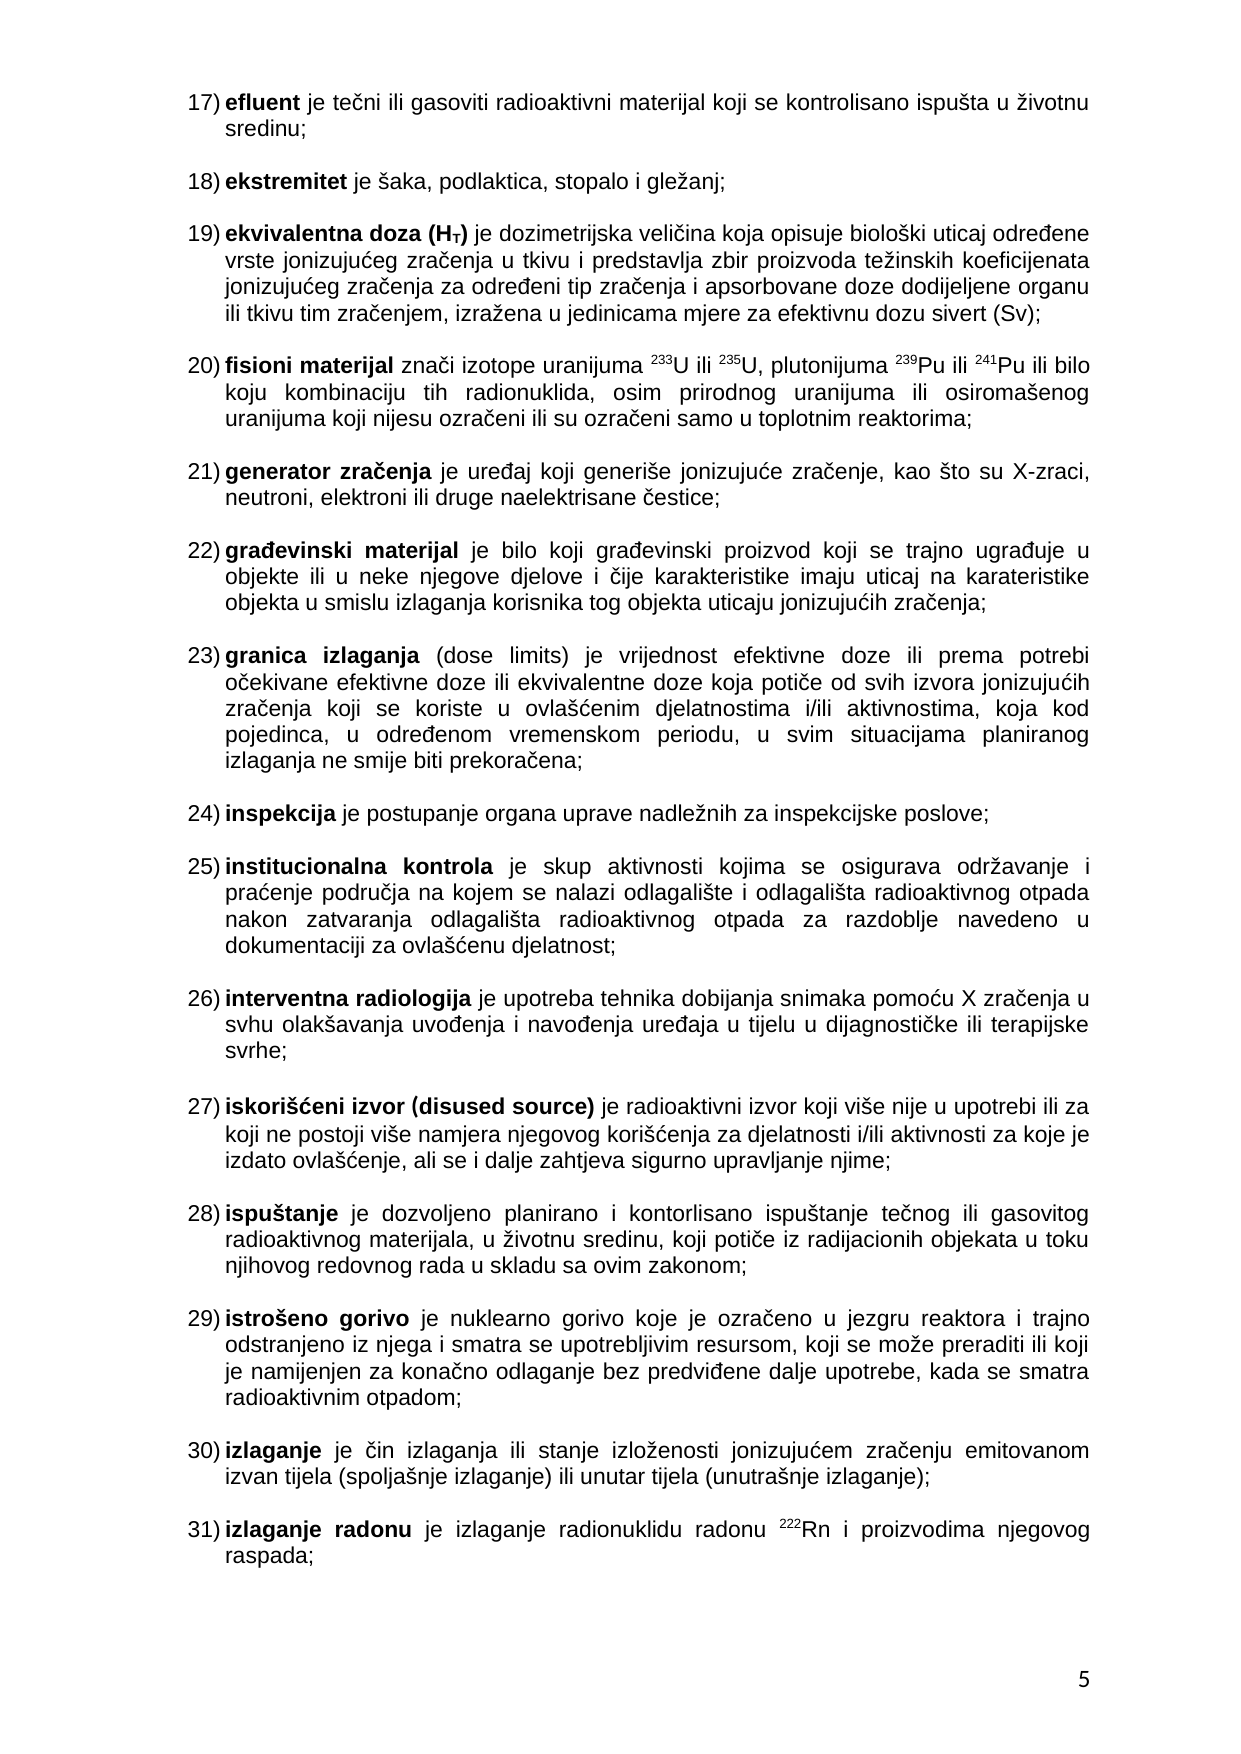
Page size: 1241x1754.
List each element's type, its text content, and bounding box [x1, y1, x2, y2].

list fisioni materijal znači izotope uranijuma 233U ili 235U, plutonijuma 239Pu ili 241Pu ili bilo koju kombinaciju tih radionuklida, osim prirodnog uranijuma ili osiromašenog uranijuma koji nijesu ozračeni ili su ozračeni samo u toplotnim reaktorima; [187, 352, 1090, 431]
list izlaganje je čin izlaganja ili stanje izloženosti jonizujućem zračenju emitovanom izvan tijela (spoljašnje izlaganje) ili unutar tijela (unutrašnje izlaganje); [187, 1437, 1090, 1489]
list efluent je tečni ili gasoviti radioaktivni materijal koji se kontrolisano ispušta u životnu sredinu; [187, 89, 1090, 141]
list građevinski materijal je bilo koji građevinski proizvod koji se trajno ugrađuje u objekte ili u neke njegove djelove i čije karakteristike imaju uticaj na karateristike objekta u smislu izlaganja korisnika tog objekta uticaju jonizujućih zračenja; [187, 537, 1090, 616]
list ispuštanje je dozvoljeno planirano i kontorlisano ispuštanje tečnog ili gasovitog radioaktivnog materijala, u životnu sredinu, koji potiče iz radijacionih objekata u toku njihovog redovnog rada u skladu sa ovim zakonom; [187, 1200, 1090, 1279]
list granica izlaganja (dose limits) je vrijednost efektivne doze ili prema potrebi očekivane efektivne doze ili ekvivalentne doze koja potiče od svih izvora jonizujućih zračenja koji se koriste u ovlašćenim djelatnostima i/ili aktivnostima, koja kod pojedinca, u određenom vremenskom periodu, u svim situacijama planiranog izlaganja ne smije biti prekoračena; [187, 642, 1090, 774]
list izlaganje radonu je izlaganje radionuklidu radonu 222Rn i proizvodima njegovog raspada; [187, 1516, 1090, 1569]
list institucionalna kontrola je skup aktivnosti kojima se osigurava održavanje i praćenje područja na kojem se nalazi odlagalište i odlagališta radioaktivnog otpada nakon zatvaranja odlagališta radioaktivnog otpada za razdoblje navedeno u dokumentaciji za ovlašćenu djelatnost; [187, 853, 1090, 958]
list iskorišćeni izvor (disused source) je radioaktivni izvor koji više nije u upotrebi ili za koji ne postoji više namjera njegovog korišćenja za djelatnosti i/ili aktivnosti za koje je izdato ovlašćenje, ali se i dalje zahtjeva sigurno upravljanje njime; [187, 1090, 1090, 1173]
list ekvivalentna doza (HT) je dozimetrijska veličina koja opisuje biološki uticaj određene vrste jonizujućeg zračenja u tkivu i predstavlja zbir proizvoda težinskih koeficijenata jonizujućeg zračenja za određeni tip zračenja i apsorbovane doze dodijeljene organu ili tkivu tim zračenjem, izražena u jedinicama mjere za efektivnu dozu sivert (Sv); [187, 220, 1090, 326]
list inspekcija je postupanje organa uprave nadležnih za inspekcijske poslove; [187, 800, 1090, 827]
list istrošeno gorivo je nuklearno gorivo koje je ozračeno u jezgru reaktora i trajno odstranjeno iz njega i smatra se upotrebljivim resursom, koji se može preraditi ili koji je namijenjen za konačno odlaganje bez predviđene dalje upotrebe, kada se smatra radioaktivnim otpadom; [187, 1305, 1090, 1411]
list interventna radiologija je upotreba tehnika dobijanja snimaka pomoću X zračenja u svhu olakšavanja uvođenja i navođenja uređaja u tijelu u dijagnostičke ili terapijske svrhe; [187, 985, 1090, 1064]
list generator zračenja je uređaj koji generiše jonizujuće zračenje, kao što su X-zraci, neutroni, elektroni ili druge naelektrisane čestice; [187, 458, 1090, 510]
list ekstremitet je šaka, podlaktica, stopalo i gležanj; [187, 168, 1090, 194]
